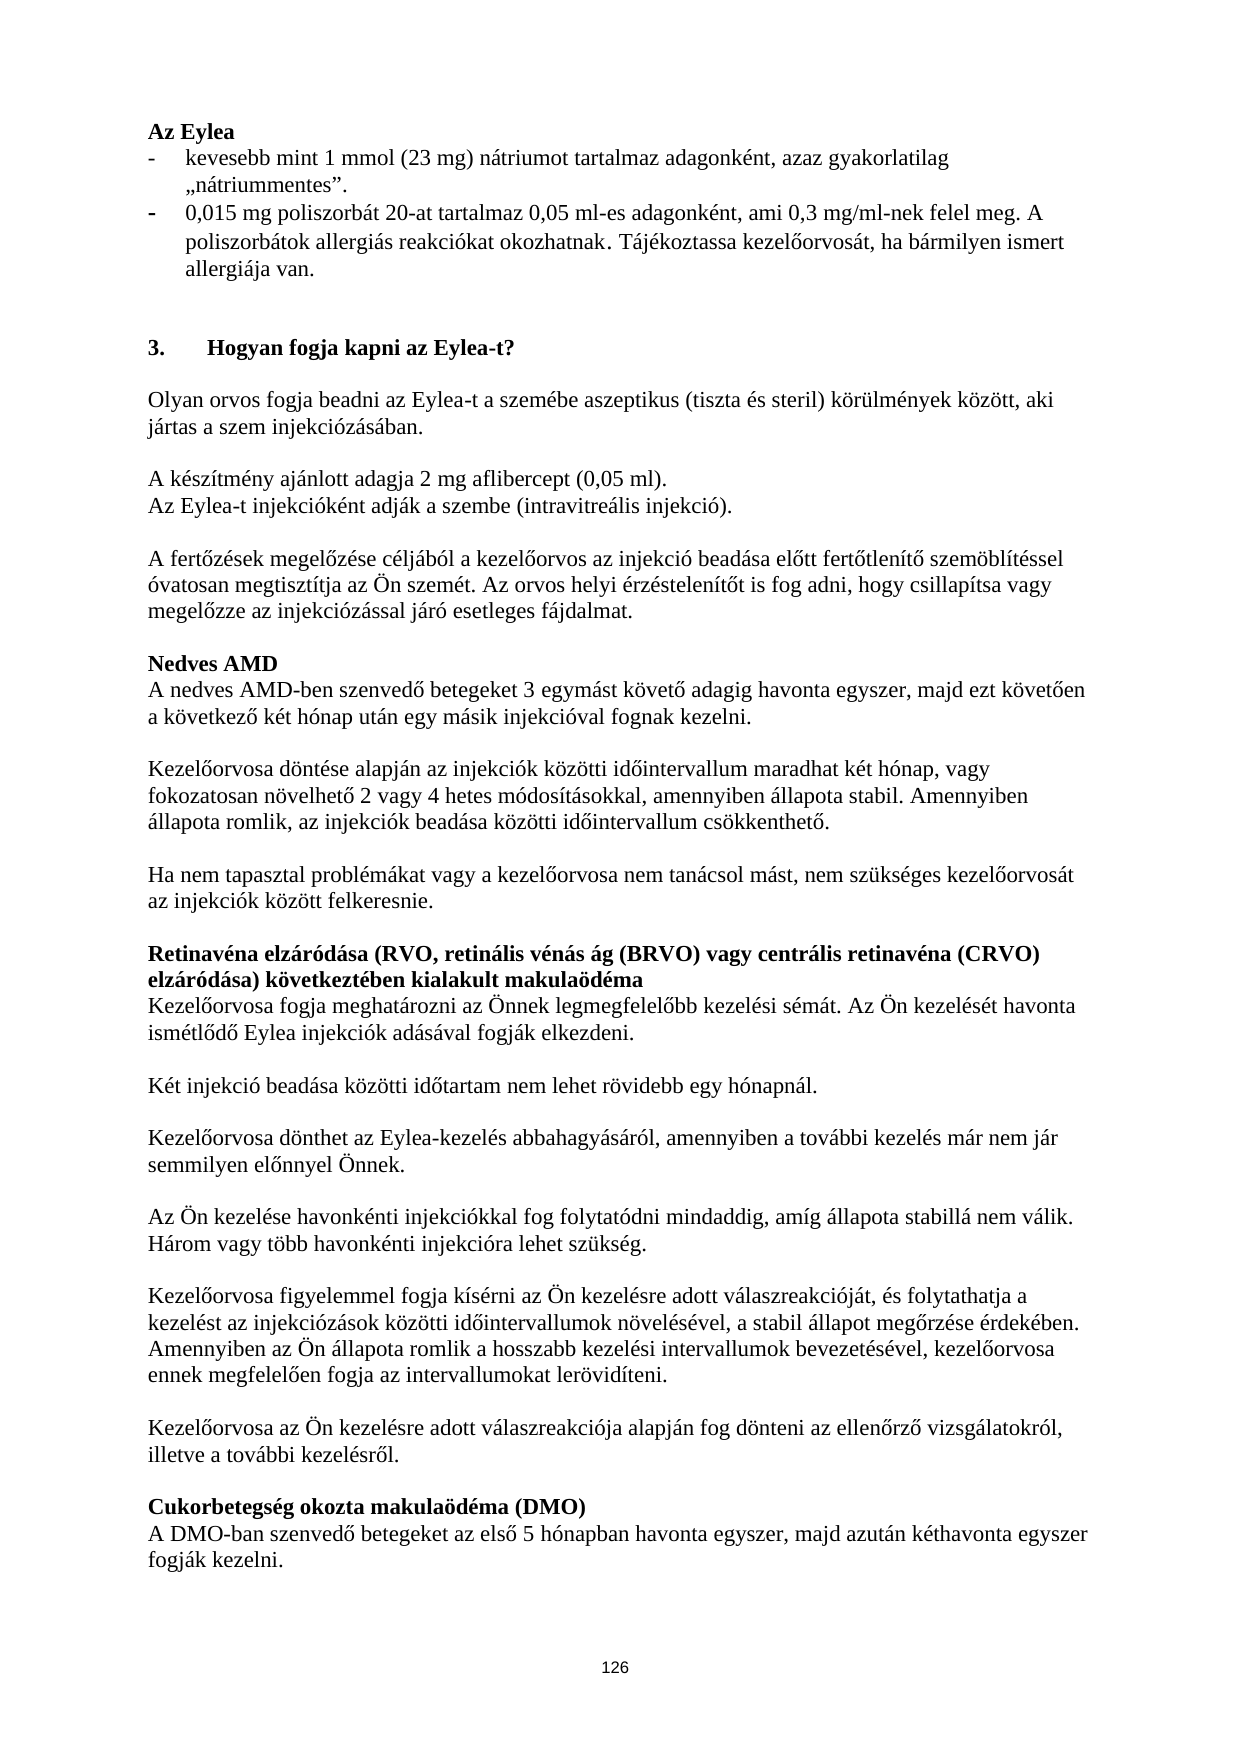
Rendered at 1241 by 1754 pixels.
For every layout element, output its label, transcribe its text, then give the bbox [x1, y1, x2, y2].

list Az Ön kezelése havonkénti injekciókkal fog folytatódni mindaddig, amíg állapota stabillá nem válik. Három vagy több havonkénti injekcióra lehet szükség. [148, 1203, 1093, 1256]
list A fertőzések megelőzése céljából a kezelőorvos az injekció beadása előtt fertőtlenítő szemöblítéssel óvatosan megtisztítja az Ön szemét. Az orvos helyi érzéstelenítőt is fog adni, hogy csillapítsa vagy megelőzze az injekciózással járó esetleges fájdalmat. [148, 544, 1092, 624]
list A készítmény ajánlott adagja 2 mg aflibercept (0,05 ml). [148, 466, 1092, 492]
list A DMO-ban szenvedő betegeket az első 5 hónapban havonta egyszer, majd azután kéthavonta egyszer fogják kezelni. [148, 1520, 1092, 1572]
list Kezelőorvosa fogja meghatározni az Önnek legmegfelelőbb kezelési sémát. Az Ön kezelését havonta ismétlődő Eylea injekciók adásával fogják elkezdeni. [148, 993, 1093, 1045]
list Nedves AMD [148, 650, 1092, 676]
list Kezelőorvosa döntése alapján az injekciók közötti időintervallum maradhat két hónap, vagy fokozatosan növelhető 2 vagy 4 hetes módosításokkal, amennyiben állapota stabil. Amennyiben állapota romlik, az injekciók beadása közötti időintervallum csökkenthető. [148, 755, 1093, 834]
list Az Eylea-t injekcióként adják a szembe (intravitreális injekció). [148, 492, 1092, 518]
list Olyan orvos fogja beadni az Eylea-t a szemébe aszeptikus (tiszta és steril) körülmények között, aki jártas a szem injekciózásában. [148, 386, 1092, 439]
list Kezelőorvosa az Ön kezelésre adott válaszreakciója alapján fog dönteni az ellenőrző vizsgálatokról, illetve a további kezelésről. [148, 1414, 1093, 1467]
list Kezelőorvosa figyelemmel fogja kísérni az Ön kezelésre adott válaszreakcióját, és folytathatja a kezelést az injekciózások közötti időintervallumok növelésével, a stabil állapot megőrzése érdekében. Amennyiben az Ön állapota romlik a hosszabb kezelési intervallumok bevezetésével, kezelőorvosa ennek megfelelően fogja az intervallumokat lerövidíteni. [148, 1282, 1093, 1388]
list Ha nem tapasztal problémákat vagy a kezelőorvosa nem tanácsol mást, nem szükséges kezelőorvosát az injekciók között felkeresnie. [148, 861, 1093, 913]
list Cukorbetegség okozta makulaödéma (DMO) [148, 1493, 1093, 1520]
list Retinavéna elzáródása (RVO, retinális vénás ág (BRVO) vagy centrális retinavéna (CRVO) elzáródása) következtében kialakult makulaödéma [148, 940, 1093, 993]
list Kezelőorvosa dönthet az Eylea-kezelés abbahagyásáról, amennyiben a további kezelés már nem jár semmilyen előnnyel Önnek. [148, 1124, 1093, 1177]
list 0,015 mg poliszorbát 20-at tartalmaz 0,05 ml-es adagonként, ami 0,3 mg/ml-nek felel meg. A poliszorbátok allergiás reakciókat okozhatnak. Tájékoztassa kezelőorvosát, ha bármilyen ismert allergiája van. [148, 197, 1092, 281]
list Az Eylea [148, 118, 1093, 144]
list kevesebb mint 1 mmol (23 mg) nátriumot tartalmaz adagonként, azaz gyakorlatilag „nátriummentes”. [148, 144, 1092, 197]
list Két injekció beadása közötti időtartam nem lehet rövidebb egy hónapnál. [148, 1072, 1093, 1098]
list A nedves AMD-ben szenvedő betegeket 3 egymást követő adagig havonta egyszer, majd ezt követően a következő két hónap után egy másik injekcióval fognak kezelni. [148, 676, 1092, 729]
text 3. Hogyan fogja kapni az Eylea-t? [148, 334, 1092, 360]
